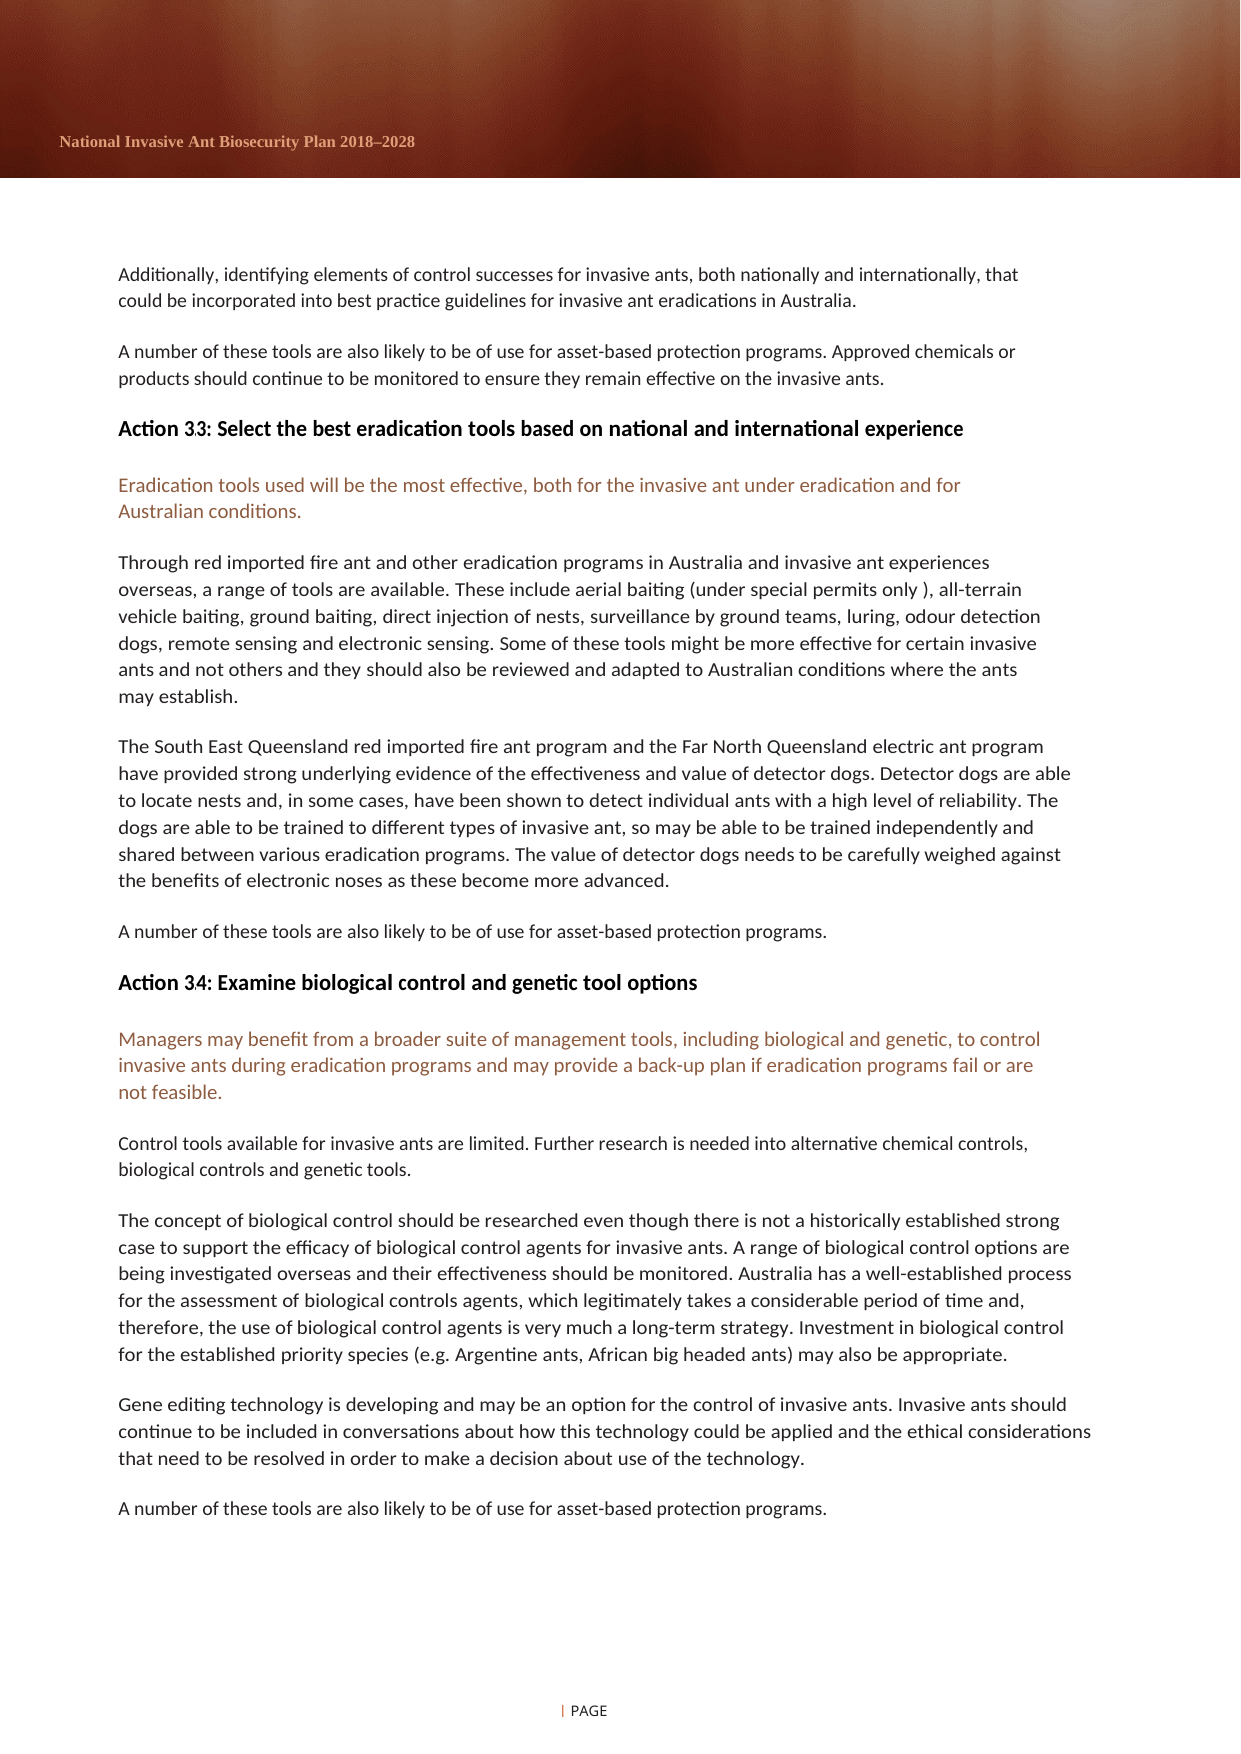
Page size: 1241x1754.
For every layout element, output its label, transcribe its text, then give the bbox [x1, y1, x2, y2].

subtitle Action 3.3: Select the best eradication tools based on national and international experience [118, 414, 1142, 442]
text Eradication tools used will be the most effective, both for the invasive ant under eradication and for Australian conditions. [118, 472, 1039, 524]
text A number of these tools are also likely to be of use for asset-based protection programs. Approved chemicals or products should continue to be monitored to ensure they remain effective on the invasive ants. [118, 339, 1054, 390]
text A number of these tools are also likely to be of use for asset-based protection programs. [118, 1496, 1142, 1521]
text Managers may benefit from a broader suite of management tools, including biological and genetic, to control invasive ants during eradication programs and may provide a back-up plan if eradication programs fail or are not feasible. [118, 1026, 1054, 1104]
text The concept of biological control should be researched even though there is not a historically established strong case to support the efficacy of biological control agents for invasive ants. A range of biological control options are being investigated overseas and their effectiveness should be monitored. Australia has a well-established process for the assessment of biological controls agents, which legitimately takes a considerable period of time and, therefore, the use of biological control agents is very much a long-term strategy. Investment in biological control for the established priority species (e.g. Argentine ants, African big headed ants) may also be appropriate. [118, 1208, 1076, 1366]
picture [0, 0, 1241, 178]
text The South East Queensland red imported fire ant program and the Far North Queensland electric ant program have provided strong underlying evidence of the effectiveness and value of detector dogs. Detector dogs are able to locate nests and, in some cases, have been shown to detect individual ants with a high level of reliability. The dogs are able to be trained to different types of invasive ant, so may be able to be trained independently and shared between various eradication programs. The value of detector dogs needs to be carefully weighed against the benefits of electronic noses as these become more advanced. [118, 735, 1074, 893]
text Additionally, identifying elements of control successes for invasive ants, both nationally and internationally, that could be incorporated into best practice guidelines for invasive ant eradications in Australia. [118, 262, 1054, 313]
text Gene editing technology is developing and may be an option for the control of invasive ants. Invasive ants should continue to be included in conversations about how this technology could be applied and the ethical considerations that need to be resolved in order to make a decision about use of the technology. [118, 1392, 1104, 1470]
subtitle Action 3.4: Examine biological control and genetic tool options [118, 968, 1142, 996]
text Through red imported fire ant and other eradication programs in Australia and invasive ant experiences overseas, a range of tools are available. These include aerial baiting (under special permits only ), all-terrain vehicle baiting, ground baiting, direct injection of nests, surveillance by ground teams, luring, odour detection dogs, remote sensing and electronic sensing. Some of these tools might be more effective for certain invasive ants and not others and they should also be reviewed and adapted to Australian conditions where the ants may establish. [118, 550, 1047, 708]
text Control tools available for invasive ants are limited. Further research is needed into alternative chemical controls, biological controls and genetic tools. [118, 1131, 1054, 1182]
text A number of these tools are also likely to be of use for asset-based protection programs. [118, 919, 1142, 943]
